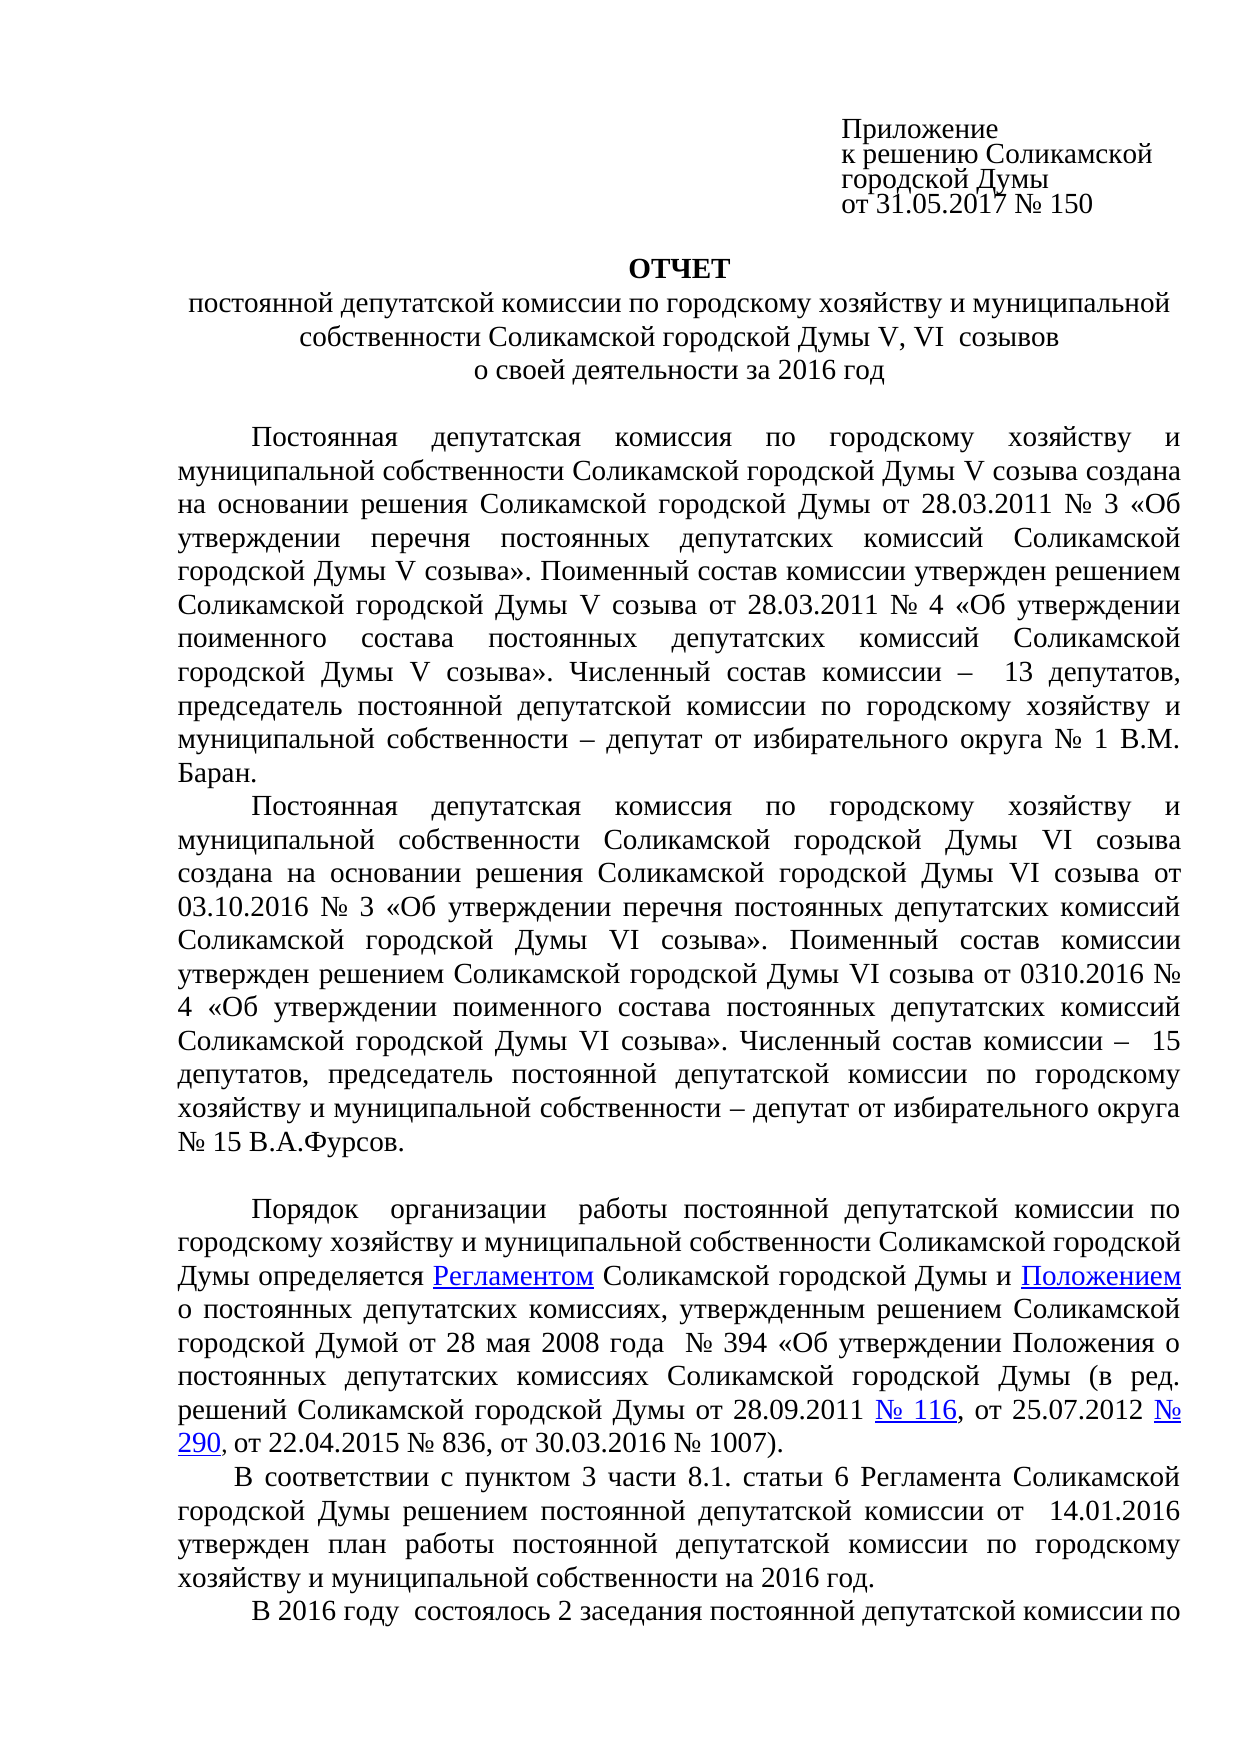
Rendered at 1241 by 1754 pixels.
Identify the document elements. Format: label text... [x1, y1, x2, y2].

text Порядок организации работы постоянной депутатской комиссии по городскому хозяйству и муниципальной собственности Соликамской городской Думы определяется Регламентом Соликамской городской Думы и Положением о постоянных депутатских комиссиях, утвержденным решением Соликамской городской Думой от 28 мая 2008 года № 394 «Об утверждении Положения о постоянных депутатских комиссиях Соликамской городской Думы (в ред. решений Соликамской городской Думы от 28.09.2011 № 116, от 25.07.2012 № 290, от 22.04.2015 № 836, от 30.03.2016 № 1007). [177, 1191, 1181, 1459]
text Постоянная депутатская комиссия по городскому хозяйству и муниципальной собственности Соликамской городской Думы V созыва создана на основании решения Соликамской городской Думы от 28.03.2011 № 3 «Об утверждении перечня постоянных депутатских комиссий Соликамской городской Думы V созыва». Поименный состав комиссии утвержден решением Соликамской городской Думы V созыва от 28.03.2011 № 4 «Об утверждении поименного состава постоянных депутатских комиссий Соликамской городской Думы V созыва». Численный состав комиссии – 13 депутатов, председатель постоянной депутатской комиссии по городскому хозяйству и муниципальной собственности – депутат от избирательного округа № 1 В.М. Баран. [177, 419, 1181, 788]
text В соответствии с пунктом 3 части 8.1. статьи 6 Регламента Соликамской городской Думы решением постоянной депутатской комиссии от 14.01.2016 утвержден план работы постоянной депутатской комиссии по городскому хозяйству и муниципальной собственности на 2016 год. [177, 1459, 1181, 1593]
text Постоянная депутатская комиссия по городскому хозяйству и муниципальной собственности Соликамской городской Думы VI созыва создана на основании решения Соликамской городской Думы VI созыва от 03.10.2016 № 3 «Об утверждении перечня постоянных депутатских комиссий Соликамской городской Думы VI созыва». Поименный состав комиссии утвержден решением Соликамской городской Думы VI созыва от 0310.2016 № 4 «Об утверждении поименного состава постоянных депутатских комиссий Соликамской городской Думы VI созыва». Численный состав комиссии – 15 депутатов, председатель постоянной депутатской комиссии по городскому хозяйству и муниципальной собственности – депутат от избирательного округа № 15 В.А.Фурсов. [177, 788, 1181, 1157]
text ОТЧЕТ [177, 252, 1181, 285]
text к решению Соликамской [177, 143, 1181, 168]
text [177, 1593, 1181, 1627]
text о своей деятельности за 2016 год [177, 352, 1181, 386]
text Приложение [767, 118, 1181, 143]
text постоянной депутатской комиссии по городскому хозяйству и муниципальной собственности Соликамской городской Думы V, VI созывов [177, 285, 1181, 352]
text от 31.05.2017 № 150 [177, 193, 1181, 218]
text городской Думы [177, 168, 1181, 193]
